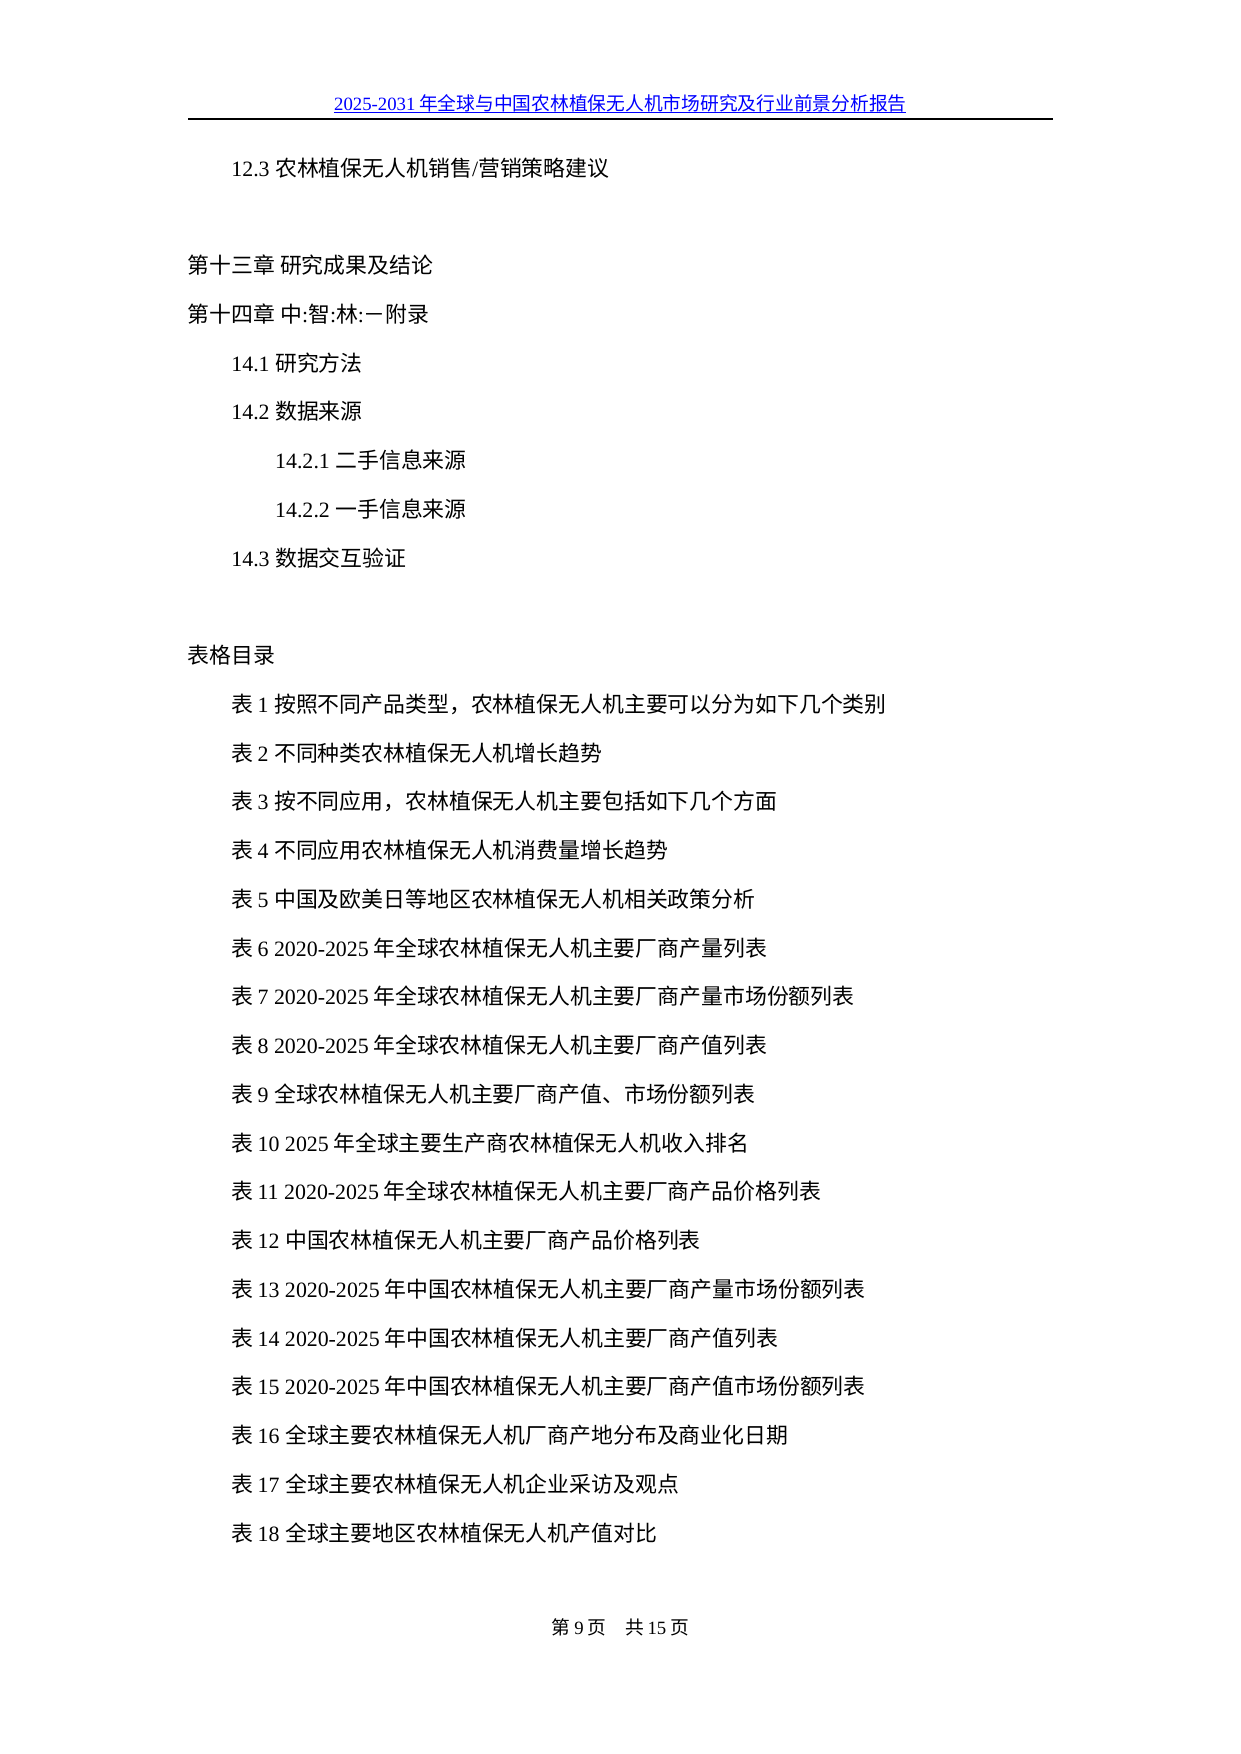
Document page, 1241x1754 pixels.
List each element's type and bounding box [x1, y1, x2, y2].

text [187, 150, 1053, 1548]
